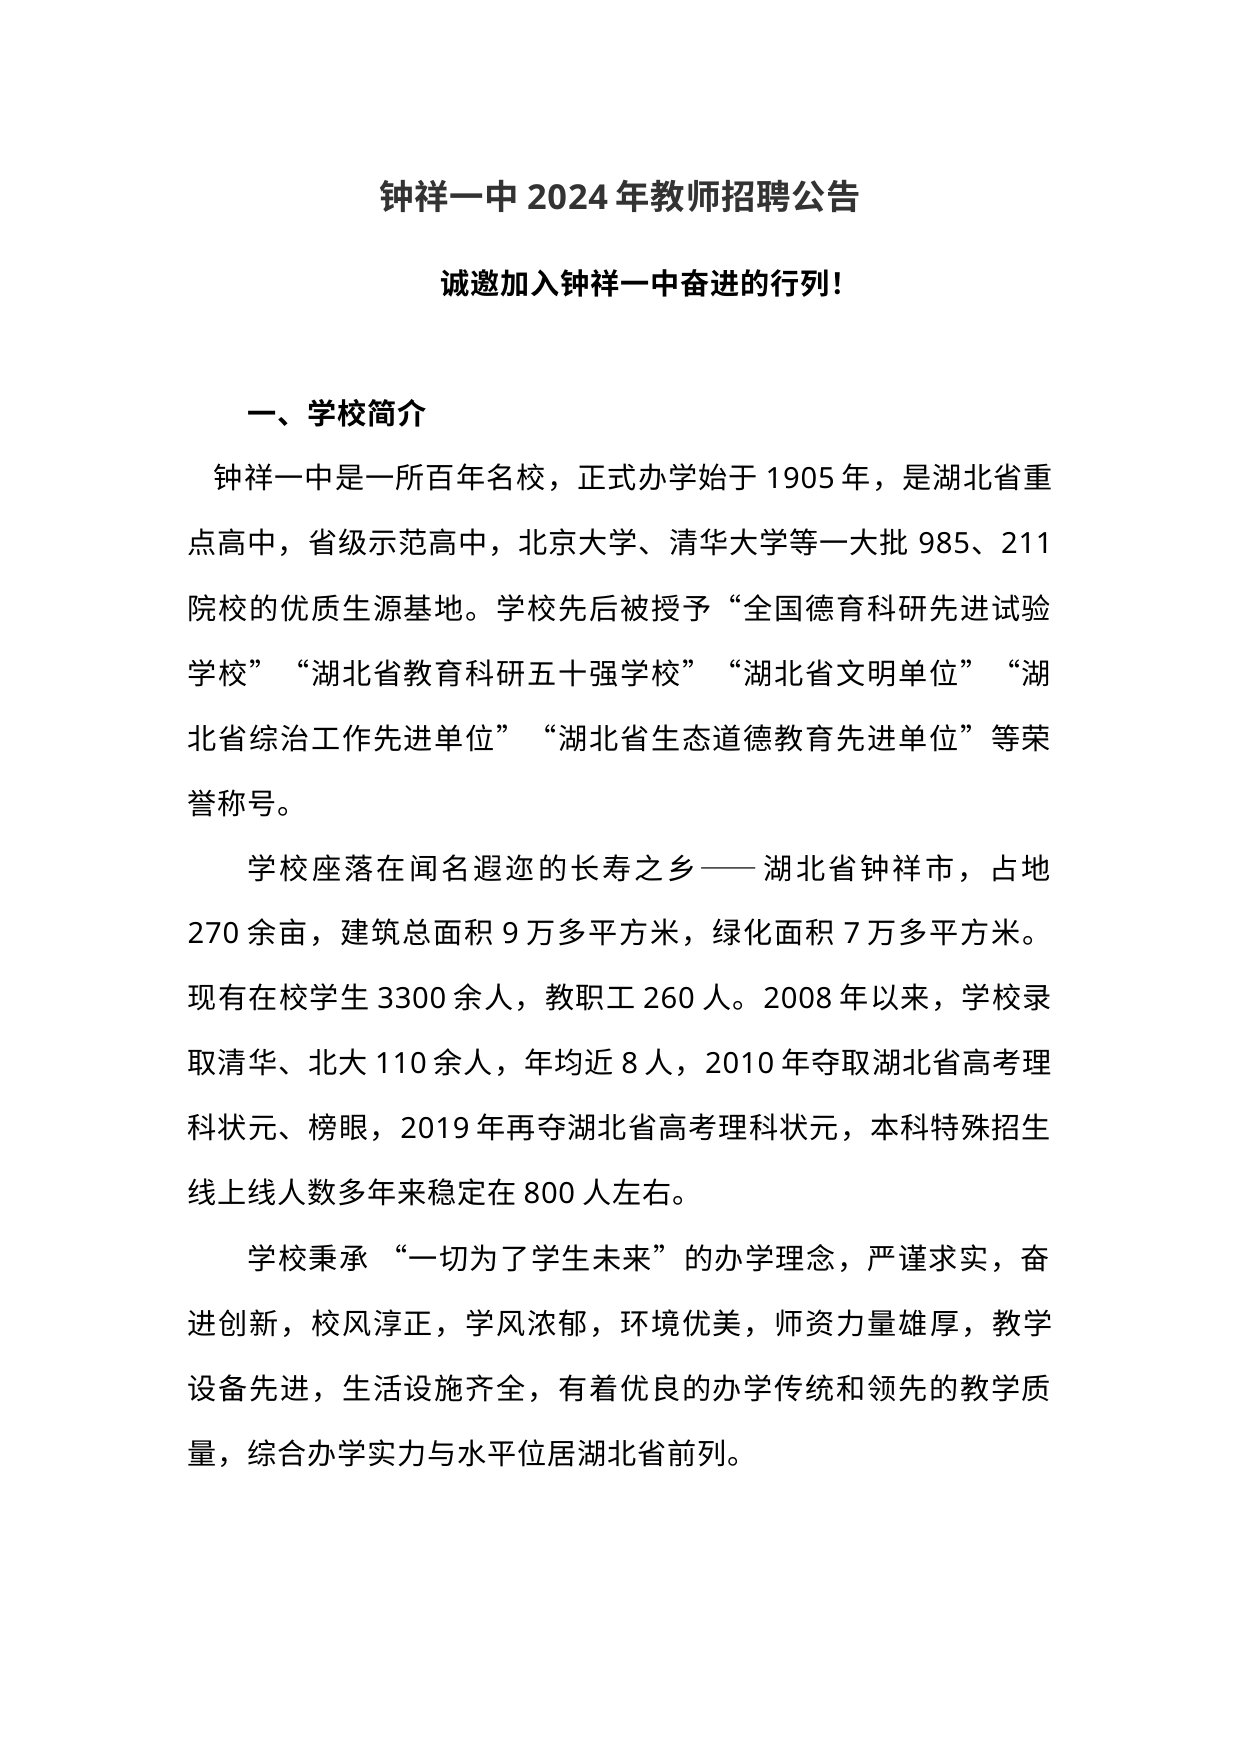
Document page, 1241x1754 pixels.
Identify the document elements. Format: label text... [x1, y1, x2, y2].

text 诚邀加入钟祥一中奋进的行列！ [187, 249, 1053, 314]
subtitle 钟祥一中2024年教师招聘公告 [187, 162, 1053, 227]
text 一、学校简介 [187, 379, 1053, 444]
text 学校座落在闻名遐迩的长寿之乡——湖北省钟祥市，占地270余亩，建筑总面积9万多平方米，绿化面积7万多平方米。现有在校学生3300余人，教职工260人。2008年以来，学校录取清华、北大110余人，年均近8人，2010年夺取湖北省高考理科状元、榜眼，2019年再夺湖北省高考理科状元，本科特殊招生线上线人数多年来稳定在800人左右。 [187, 834, 1053, 1224]
text 钟祥一中是一所百年名校，正式办学始于1905年，是湖北省重点高中，省级示范高中，北京大学、清华大学等一大批985、211院校的优质生源基地。学校先后被授予“全国德育科研先进试验学校”“湖北省教育科研五十强学校”“湖北省文明单位”“湖北省综治工作先进单位”“湖北省生态道德教育先进单位”等荣誉称号。 [187, 444, 1053, 834]
text 学校秉承 “一切为了学生未来”的办学理念，严谨求实，奋进创新，校风淳正，学风浓郁，环境优美，师资力量雄厚，教学设备先进，生活设施齐全，有着优良的办学传统和领先的教学质量，综合办学实力与水平位居湖北省前列。 [187, 1224, 1053, 1484]
